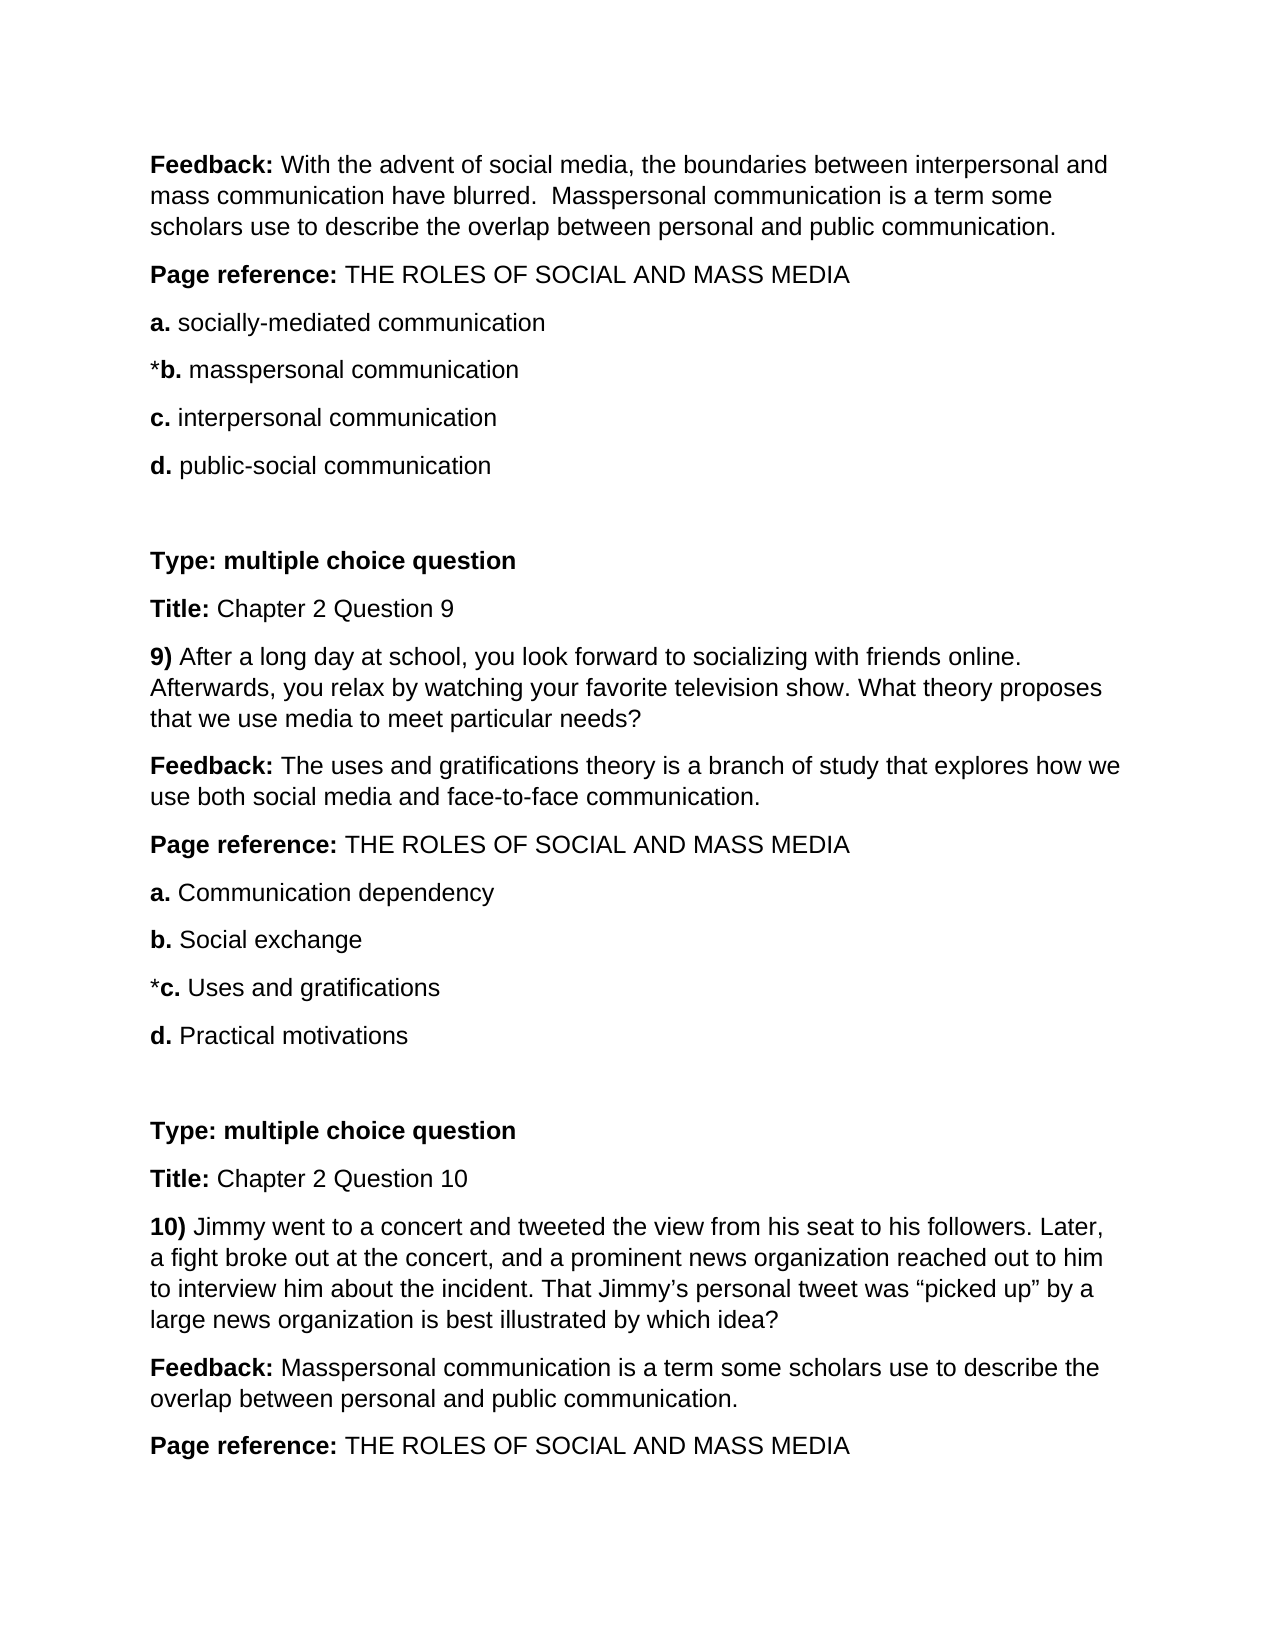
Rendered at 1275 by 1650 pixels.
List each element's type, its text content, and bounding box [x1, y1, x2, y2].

text 10) Jimmy went to a concert and tweeted the view from his seat to his followers. Later, a fight broke out at the concert, and a prominent news organization reached out to him to interview him about the incident. That Jimmy’s personal tweet was “picked up” by a large news organization is best illustrated by which idea? [150, 1212, 1125, 1333]
text Page reference: THE ROLES OF SOCIAL AND MASS MEDIA [150, 260, 1125, 288]
text 9) After a long day at school, you look forward to socializing with friends online. Afterwards, you relax by watching your favorite television show. What theory proposes that we use media to meet particular needs? [150, 641, 1125, 732]
text b. Social exchange [150, 925, 1125, 954]
text d. Practical motivations [150, 1021, 1125, 1049]
text Page reference: THE ROLES OF SOCIAL AND MASS MEDIA [150, 830, 1125, 859]
text d. public-social communication [150, 451, 1125, 479]
text *c. Uses and gratifications [150, 973, 1125, 1002]
text a. Communication dependency [150, 878, 1125, 906]
text Page reference: THE ROLES OF SOCIAL AND MASS MEDIA [150, 1431, 1125, 1460]
text Type: multiple choice question [150, 1116, 1125, 1145]
text c. interpersonal communication [150, 403, 1125, 432]
text Type: multiple choice question [150, 546, 1125, 575]
text Title: Chapter 2 Question 9 [150, 594, 1125, 622]
text Feedback: With the advent of social media, the boundaries between interpersonal and mass communication have blurred. Masspersonal communication is a term some scholars use to describe the overlap between personal and public communication. [150, 150, 1125, 241]
text a. socially-mediated communication [150, 307, 1125, 336]
text Title: Chapter 2 Question 10 [150, 1164, 1125, 1193]
text Feedback: The uses and gratifications theory is a branch of study that explores how we use both social media and face-to-face communication. [150, 751, 1125, 811]
text *b. masspersonal communication [150, 355, 1125, 384]
text Feedback: Masspersonal communication is a term some scholars use to describe the overlap between personal and public communication. [150, 1352, 1125, 1412]
